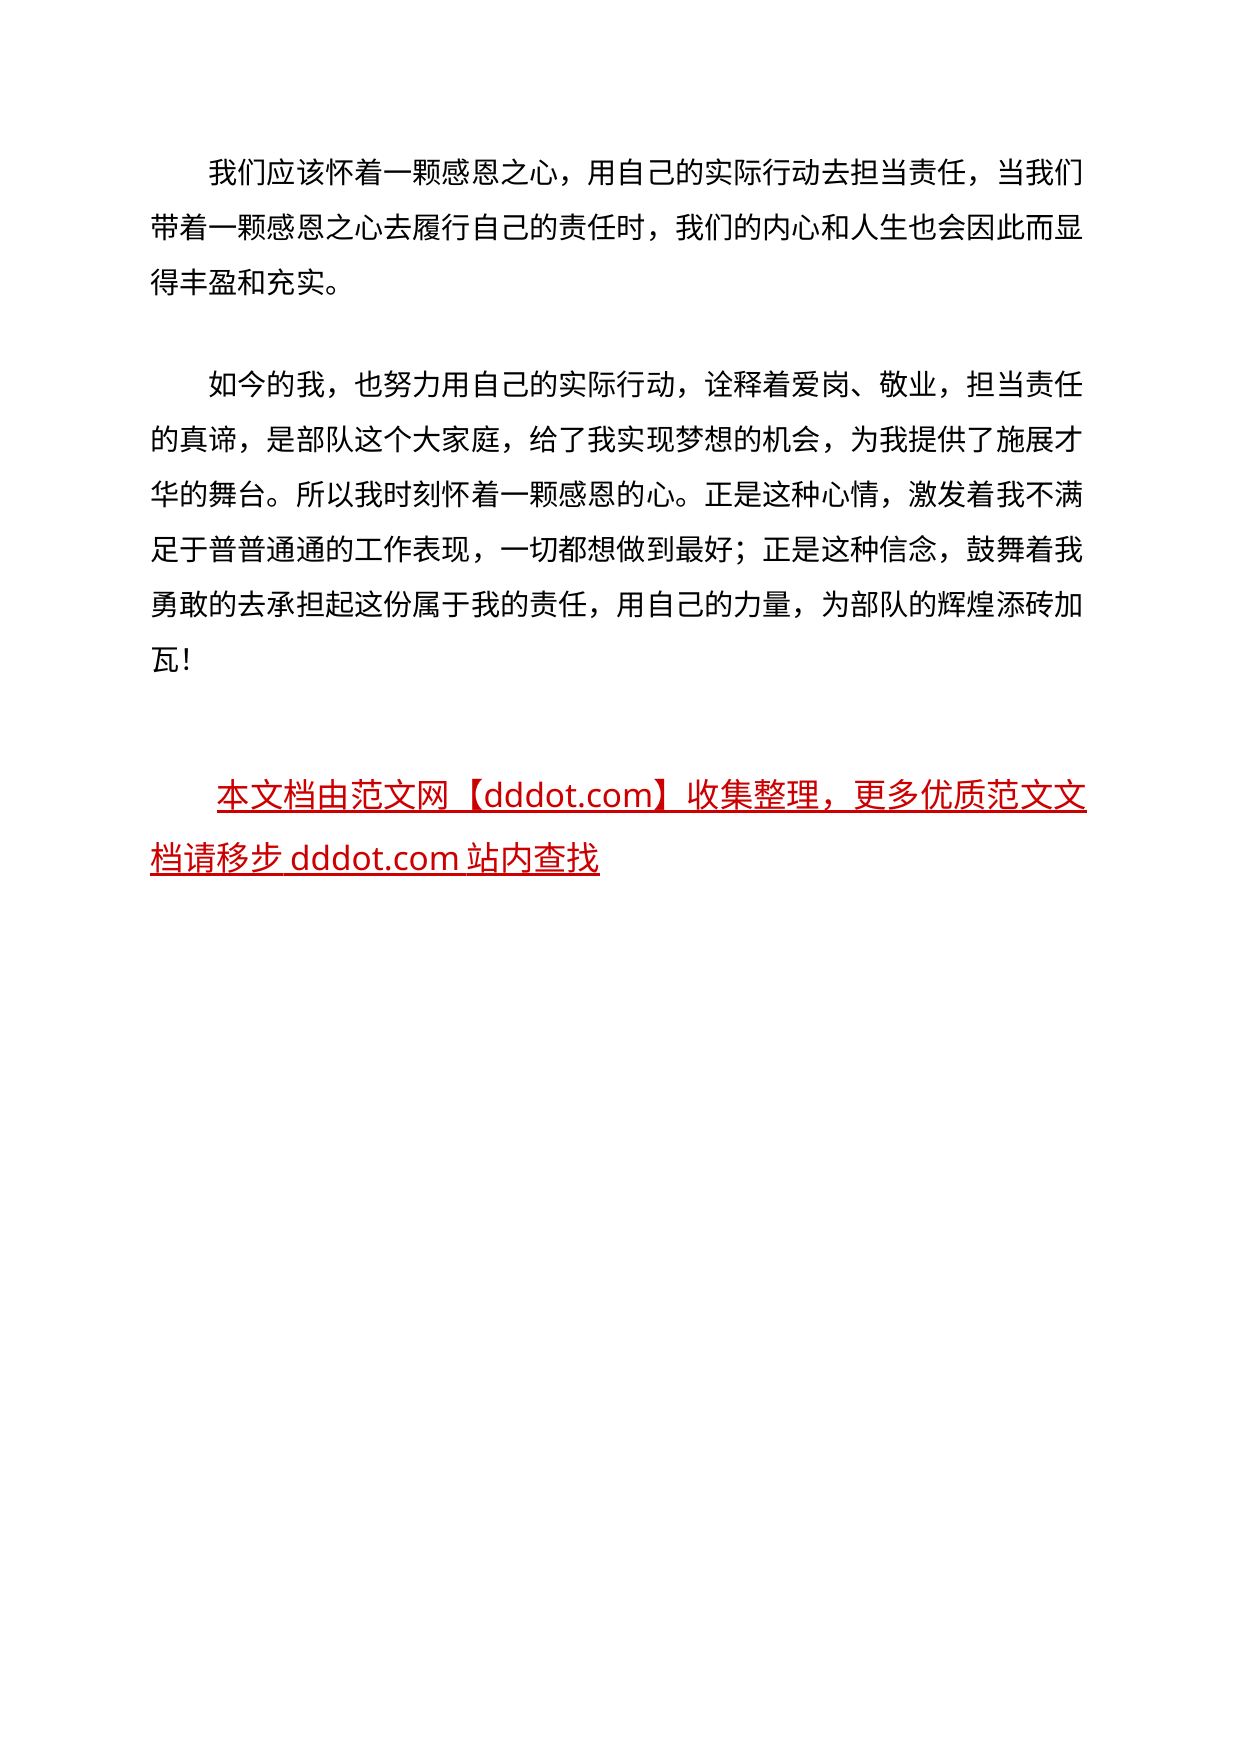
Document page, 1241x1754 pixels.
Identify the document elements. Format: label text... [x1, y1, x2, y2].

text 如今的我，也努力用自己的实际行动，诠释着爱岗、敬业，担当责任的真谛，是部队这个大家庭，给了我实现梦想的机会，为我提供了施展才华的舞台。所以我时刻怀着一颗感恩的心。正是这种心情，激发着我不满足于普普通通的工作表现，一切都想做到最好；正是这种信念，鼓舞着我勇敢的去承担起这份属于我的责任，用自己的力量，为部队的辉煌添砖加瓦！ [150, 362, 1090, 678]
text 我们应该怀着一颗感恩之心，用自己的实际行动去担当责任，当我们带着一颗感恩之心去履行自己的责任时，我们的内心和人生也会因此而显得丰盈和充实。 [150, 150, 1090, 302]
text 本文档由范文网【dddot.com】收集整理，更多优质范文文档请移步dddot.com站内查找 [150, 769, 1090, 880]
